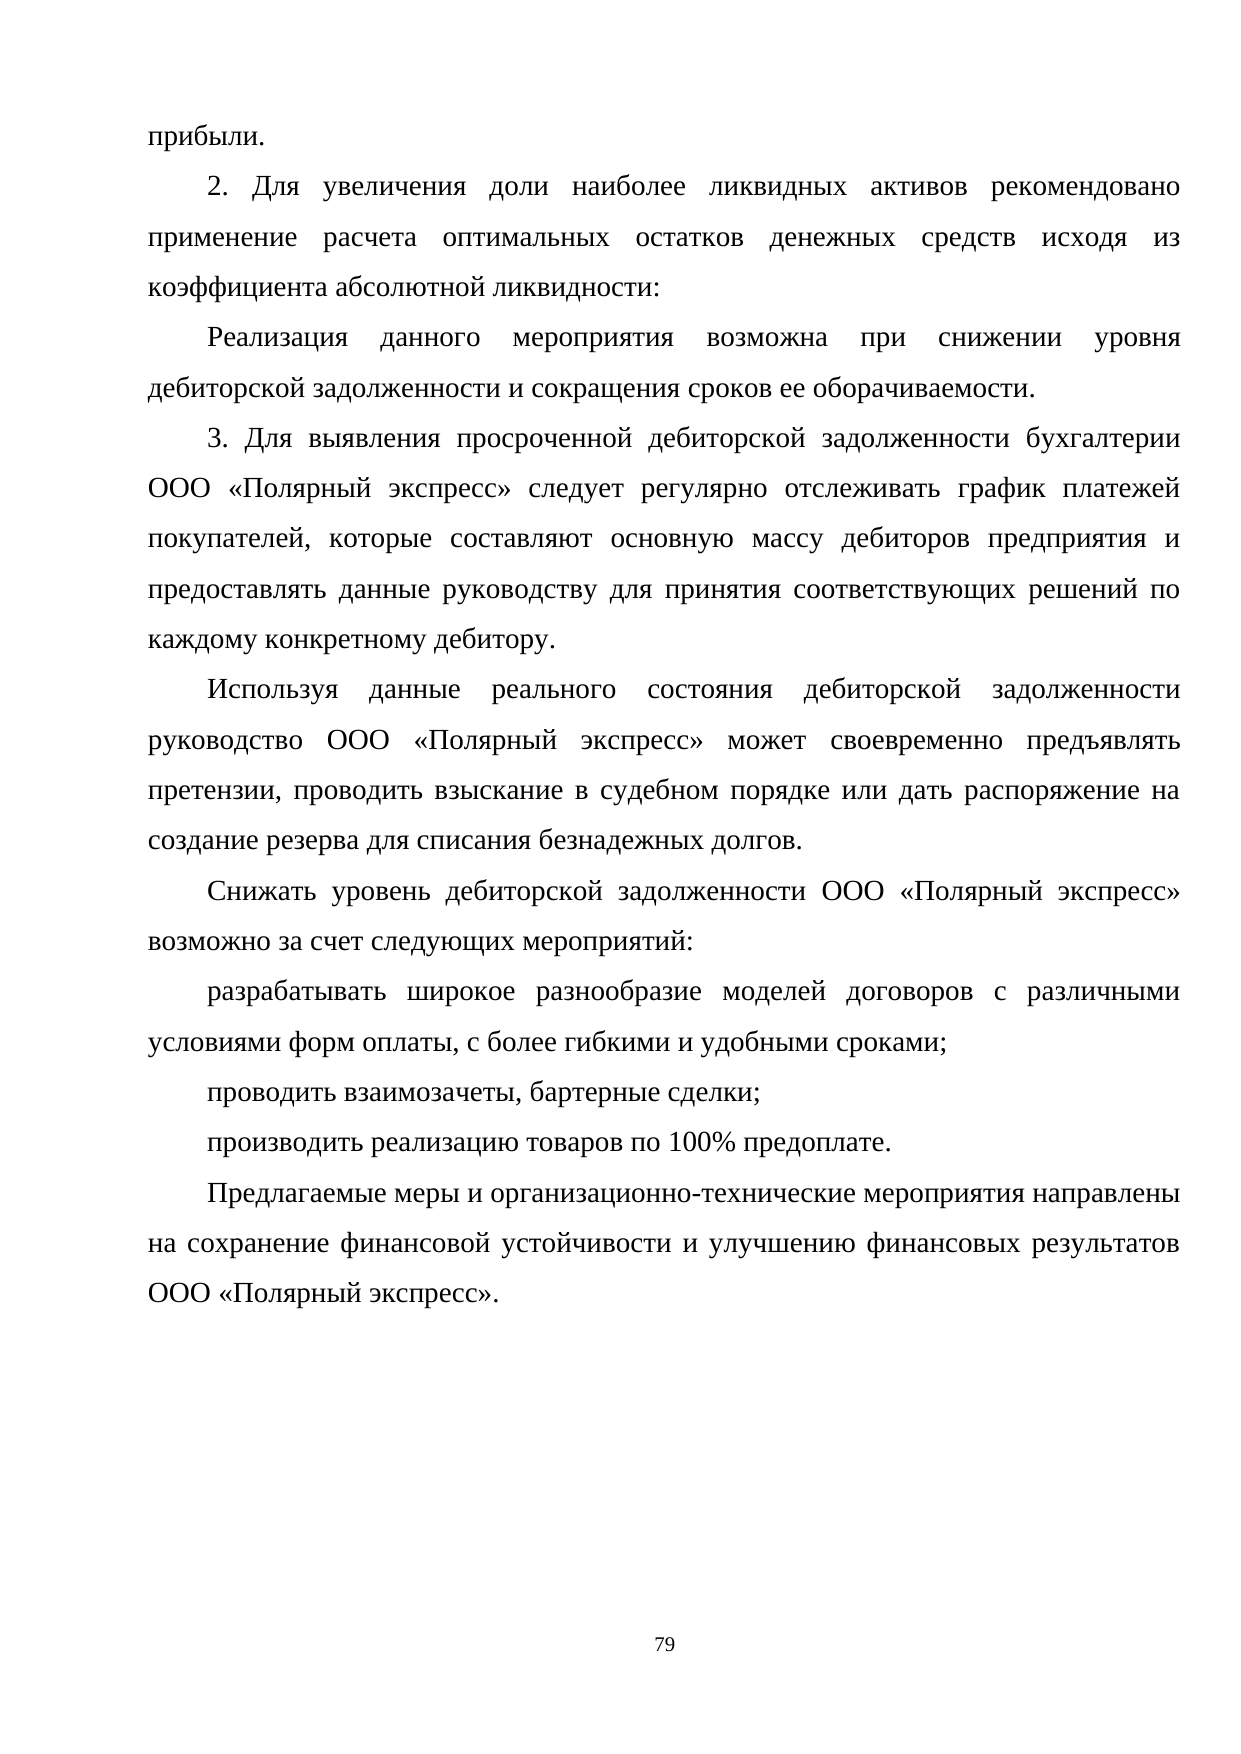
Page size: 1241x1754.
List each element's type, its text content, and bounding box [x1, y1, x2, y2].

text Реализация данного мероприятия возможна при снижении уровня дебиторской задолженности и сокращения сроков ее оборачиваемости. [148, 319, 1181, 403]
text производить реализацию товаров по 100% предоплате. [148, 1124, 1181, 1158]
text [148, 118, 1181, 152]
text Используя данные реального состояния дебиторской задолженности руководство ООО «Полярный экспресс» может своевременно предъявлять претензии, проводить взыскание в судебном порядке или дать распоряжение на создание резерва для списания безнадежных долгов. [148, 672, 1181, 856]
text 2. Для увеличения доли наиболее ликвидных активов рекомендовано применение расчета оптимальных остатков денежных средств исходя из коэффициента абсолютной ликвидности: [148, 168, 1181, 303]
text Предлагаемые меры и организационно-технические мероприятия направлены на сохранение финансовой устойчивости и улучшению финансовых результатов ООО «Полярный экспресс». [148, 1175, 1181, 1309]
text Снижать уровень дебиторской задолженности ООО «Полярный экспресс» возможно за счет следующих мероприятий: [148, 873, 1181, 957]
text проводить взаимозачеты, бартерные сделки; [148, 1074, 1181, 1108]
text 3. Для выявления просроченной дебиторской задолженности бухгалтерии ООО «Полярный экспресс» следует регулярно отслеживать график платежей покупателей, которые составляют основную массу дебиторов предприятия и предоставлять данные руководству для принятия соответствующих решений по каждому конкретному дебитору. [148, 420, 1181, 655]
text разрабатывать широкое разнообразие моделей договоров с различными условиями форм оплаты, с более гибкими и удобными сроками; [148, 973, 1181, 1057]
